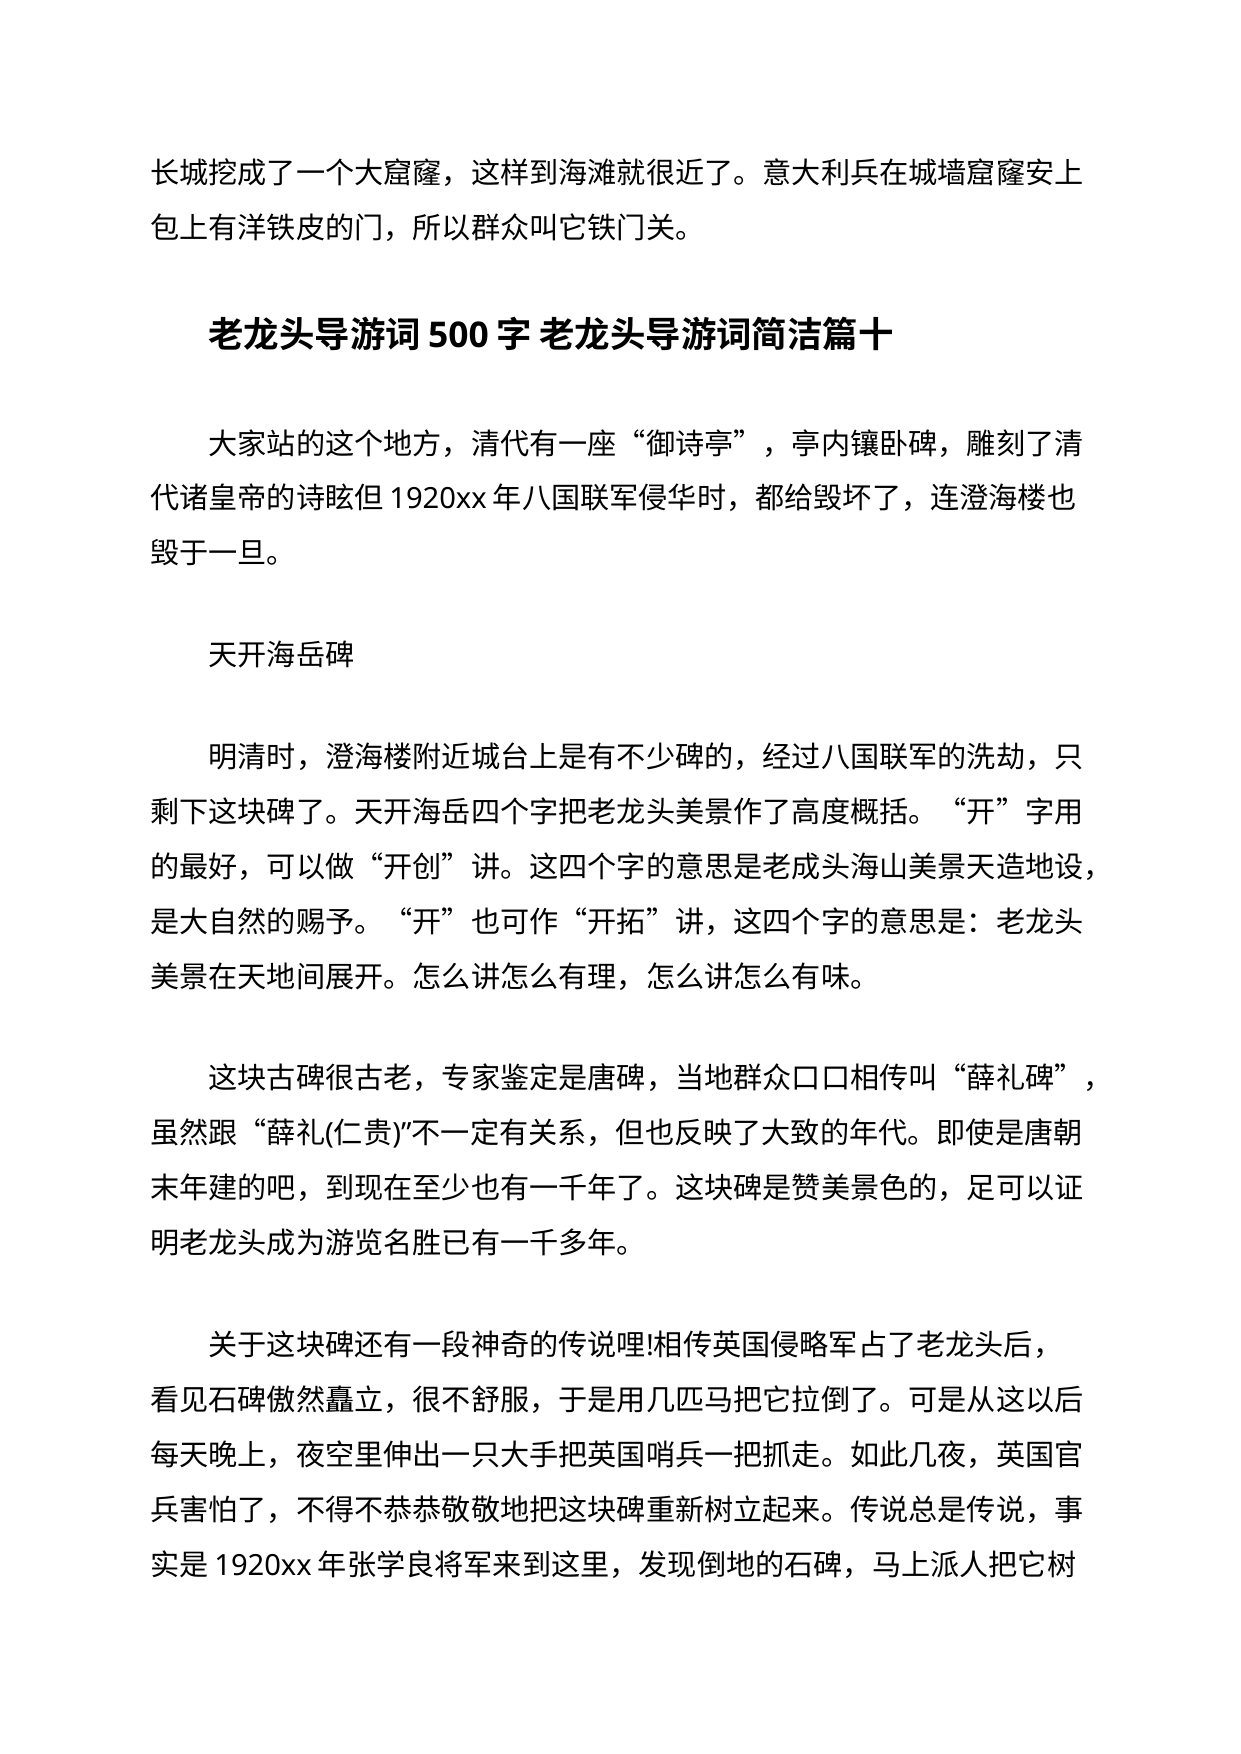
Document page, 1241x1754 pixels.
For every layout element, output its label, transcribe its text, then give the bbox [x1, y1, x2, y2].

text 老龙头导游词500字 老龙头导游词简洁篇十 [150, 307, 1090, 358]
text 大家站的这个地方，清代有一座“御诗亭”，亭内镶卧碑，雕刻了清代诸皇帝的诗眩但1920xx年八国联军侵华时，都给毁坏了，连澄海楼也毁于一旦。 [150, 420, 1090, 572]
text 明清时，澄海楼附近城台上是有不少碑的，经过八国联军的洗劫，只剩下这块碑了。天开海岳四个字把老龙头美景作了高度概括。“开”字用的最好，可以做“开创”讲。这四个字的意思是老成头海山美景天造地设，是大自然的赐予。“开”也可作“开拓”讲，这四个字的意思是：老龙头美景在天地间展开。怎么讲怎么有理，怎么讲怎么有味。 [150, 734, 1090, 996]
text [150, 150, 1090, 247]
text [150, 1322, 1090, 1584]
text 天开海岳碑 [150, 632, 1090, 674]
text 这块古碑很古老，专家鉴定是唐碑，当地群众口口相传叫“薛礼碑”，虽然跟“薛礼(仁贵)”不一定有关系，但也反映了大致的年代。即使是唐朝末年建的吧，到现在至少也有一千年了。这块碑是赞美景色的，足可以证明老龙头成为游览名胜已有一千多年。 [150, 1055, 1090, 1262]
